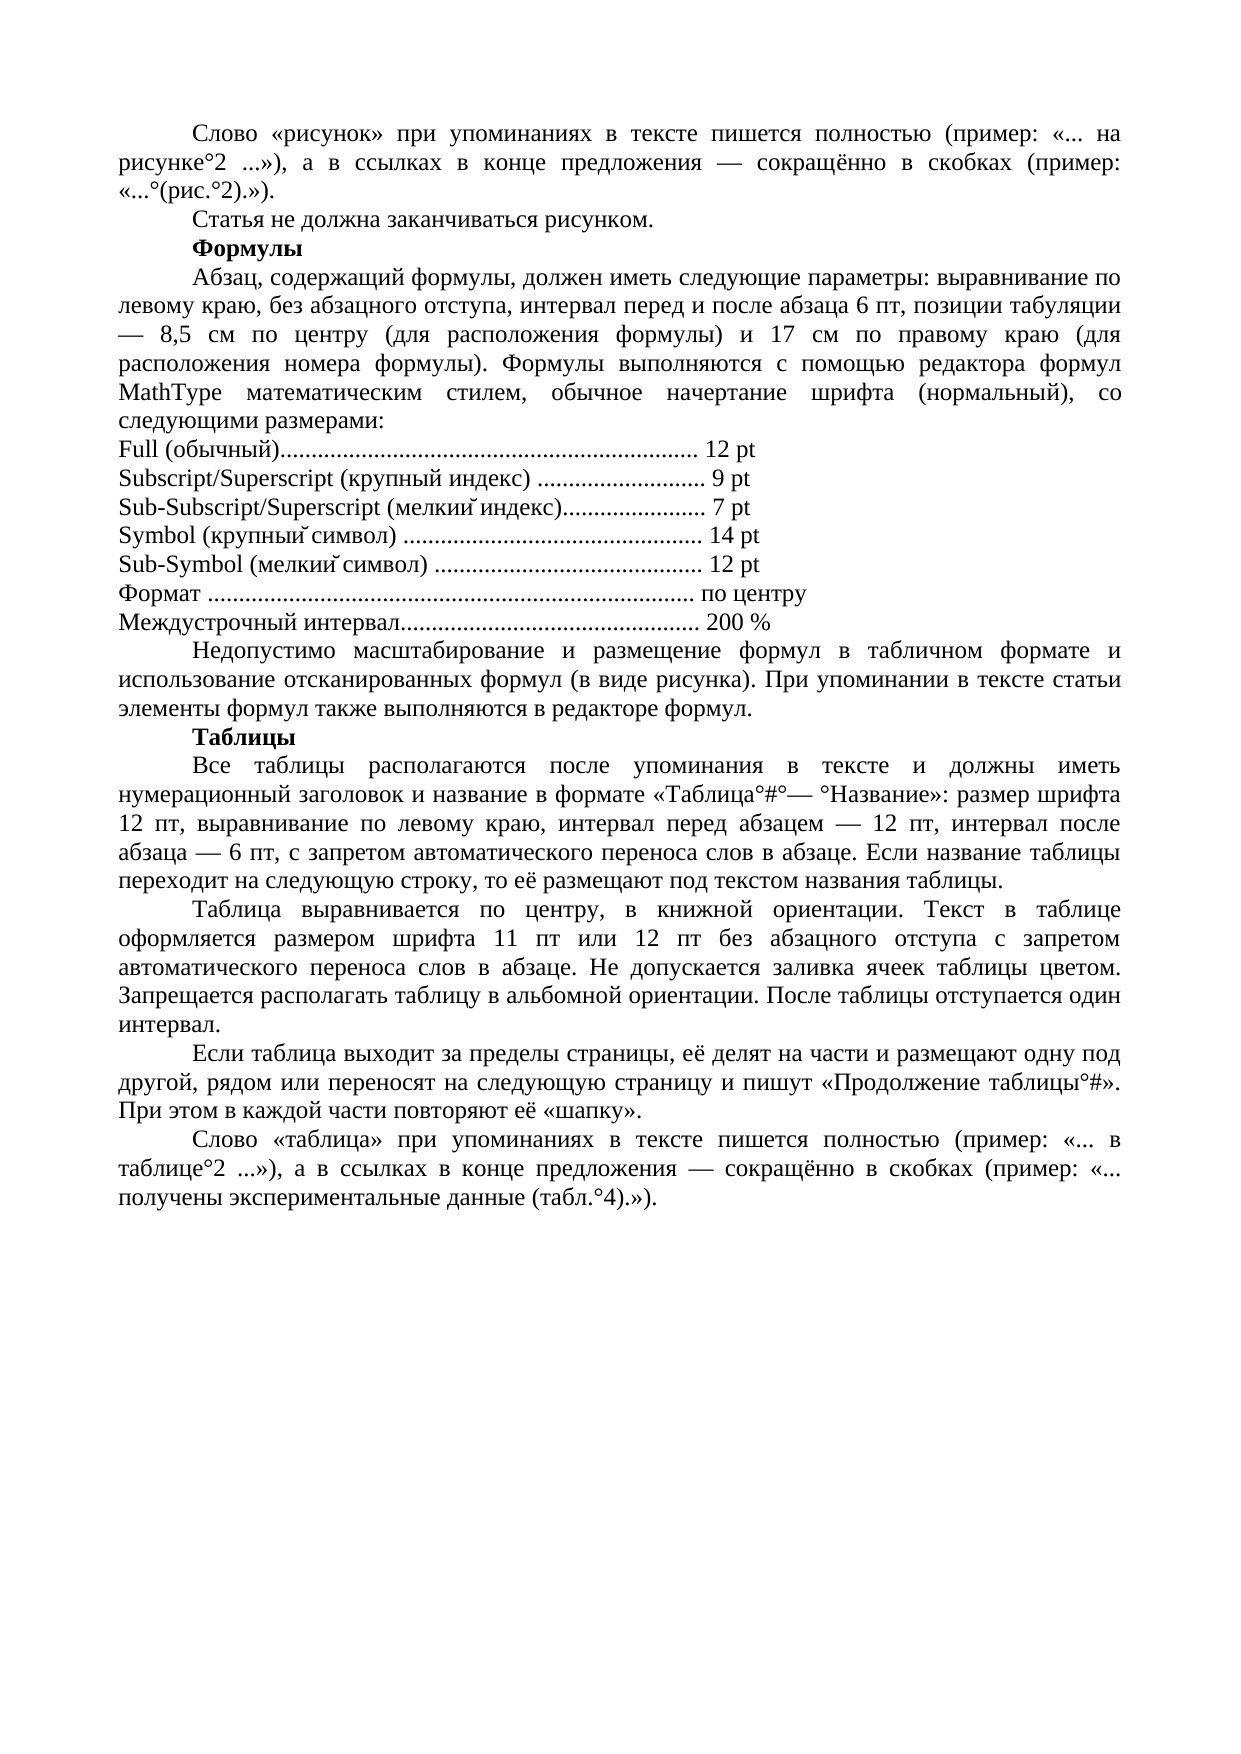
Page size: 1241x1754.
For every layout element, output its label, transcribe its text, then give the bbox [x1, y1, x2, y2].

text Абзац, содержащий формулы, должен иметь следующие параметры: выравнивание по левому краю, без абзацного отступа, интервал перед и после абзаца 6 пт, позиции табуляции — 8,5 см по центру (для расположения формулы) и 17 см по правому краю (для расположения номера формулы). Формулы выполняются с помощью редактора формул MathType математическим стилем, обычное начертание шрифта (нормальный), со следующими размерами: [118, 262, 1122, 434]
text Full (обычный)................................................................... 12 pt [118, 434, 1122, 463]
text Междустрочный интервал................................................ 200 % [118, 607, 1122, 636]
text Subscript/Superscript (крупный индекс) ........................... 9 pt [118, 463, 1122, 492]
text Sub-Symbol (мелкий символ) ........................................... 12 pt [118, 549, 1122, 578]
text Таблица выравнивается по центру, в книжной ориентации. Текст в таблице оформляется размером шрифта 11 пт или 12 пт без абзацного отступа с запретом автоматического переноса слов в абзаце. Не допускается заливка ячеек таблицы цветом. Запрещается располагать таблицу в альбомной ориентации. После таблицы отступается один интервал. [118, 894, 1122, 1038]
text Статья не должна заканчиваться рисунком. [118, 204, 1122, 233]
text Таблицы [118, 722, 1122, 751]
text Слово «таблица» при упоминаниях в тексте пишется полностью (пример: «... в таблице°2 ...»), а в ссылках в конце предложения — сокращённо в скобках (пример: «... получены экспериментальные данные (табл.°4).»). [118, 1124, 1122, 1211]
text Все таблицы располагаются после упоминания в тексте и должны иметь нумерационный заголовок и название в формате «Таблица°#°— °Название»: размер шрифта 12 пт, выравнивание по левому краю, интервал перед абзацем — 12 пт, интервал после абзаца — 6 пт, с запретом автоматического переноса слов в абзаце. Если название таблицы переходит на следующую строку, то её размещают под текстом названия таблицы. [118, 751, 1122, 894]
text Слово «рисунок» при упоминаниях в тексте пишется полностью (пример: «... на рисунке°2 ...»), а в ссылках в конце предложения — сокращённо в скобках (пример: «...°(рис.°2).»). [118, 118, 1122, 204]
text Если таблица выходит за пределы страницы, её делят на части и размещают одну под другой, рядом или переносят на следующую страницу и пишут «Продолжение таблицы°#». При этом в каждой части повторяют её «шапку». [118, 1038, 1122, 1124]
text Symbol (крупный символ) ................................................ 14 pt [118, 521, 1122, 549]
text Формулы [118, 233, 1122, 262]
text Формат .............................................................................. по центру [118, 578, 1122, 607]
text Недопустимо масштабирование и размещение формул в табличном формате и использование отсканированных формул (в виде рисунка). При упоминании в тексте статьи элементы формул также выполняются в редакторе формул. [118, 636, 1122, 722]
text Sub-Subscript/Superscript (мелкий индекс)....................... 7 pt [118, 492, 1122, 521]
